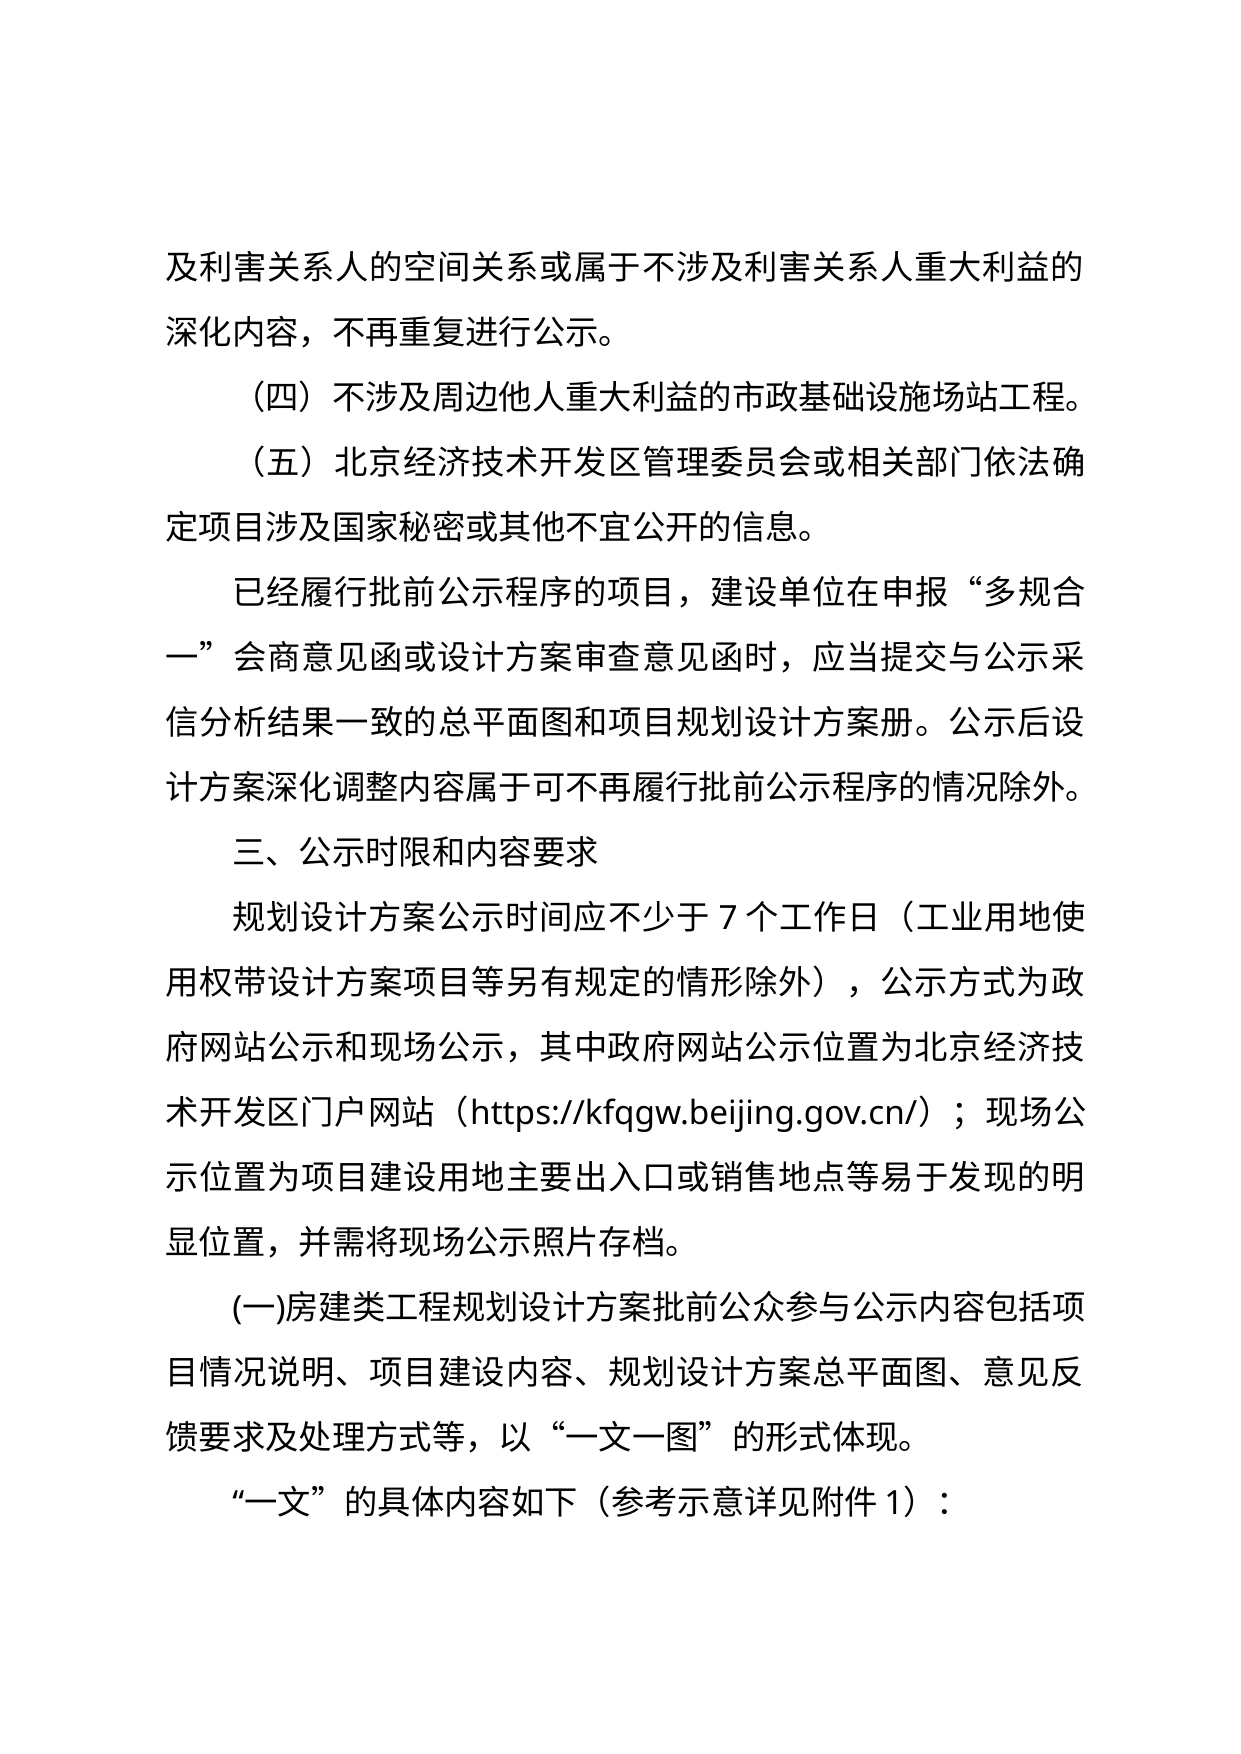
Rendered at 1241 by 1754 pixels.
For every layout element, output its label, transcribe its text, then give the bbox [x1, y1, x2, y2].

text 已经履行批前公示程序的项目，建设单位在申报“多规合一”会商意见函或设计方案审查意见函时，应当提交与公示采信分析结果一致的总平面图和项目规划设计方案册。公示后设计方案深化调整内容属于可不再履行批前公示程序的情况除外。 [165, 558, 1087, 818]
text 三、公示时限和内容要求 [165, 818, 1087, 883]
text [165, 233, 1087, 363]
text 规划设计方案公示时间应不少于7个工作日（工业用地使用权带设计方案项目等另有规定的情形除外），公示方式为政府网站公示和现场公示，其中政府网站公示位置为北京经济技术开发区门户网站（https://kfqgw.beijing.gov.cn/）；现场公示位置为项目建设用地主要出入口或销售地点等易于发现的明显位置，并需将现场公示照片存档。 [165, 883, 1087, 1273]
text （五）北京经济技术开发区管理委员会或相关部门依法确定项目涉及国家秘密或其他不宜公开的信息。 [165, 428, 1087, 558]
text （四）不涉及周边他人重大利益的市政基础设施场站工程。 [165, 363, 1087, 428]
text (一)房建类工程规划设计方案批前公众参与公示内容包括项目情况说明、项目建设内容、规划设计方案总平面图、意见反馈要求及处理方式等，以“一文一图”的形式体现。 [165, 1273, 1087, 1468]
text “一文”的具体内容如下（参考示意详见附件1）： [165, 1468, 1087, 1533]
